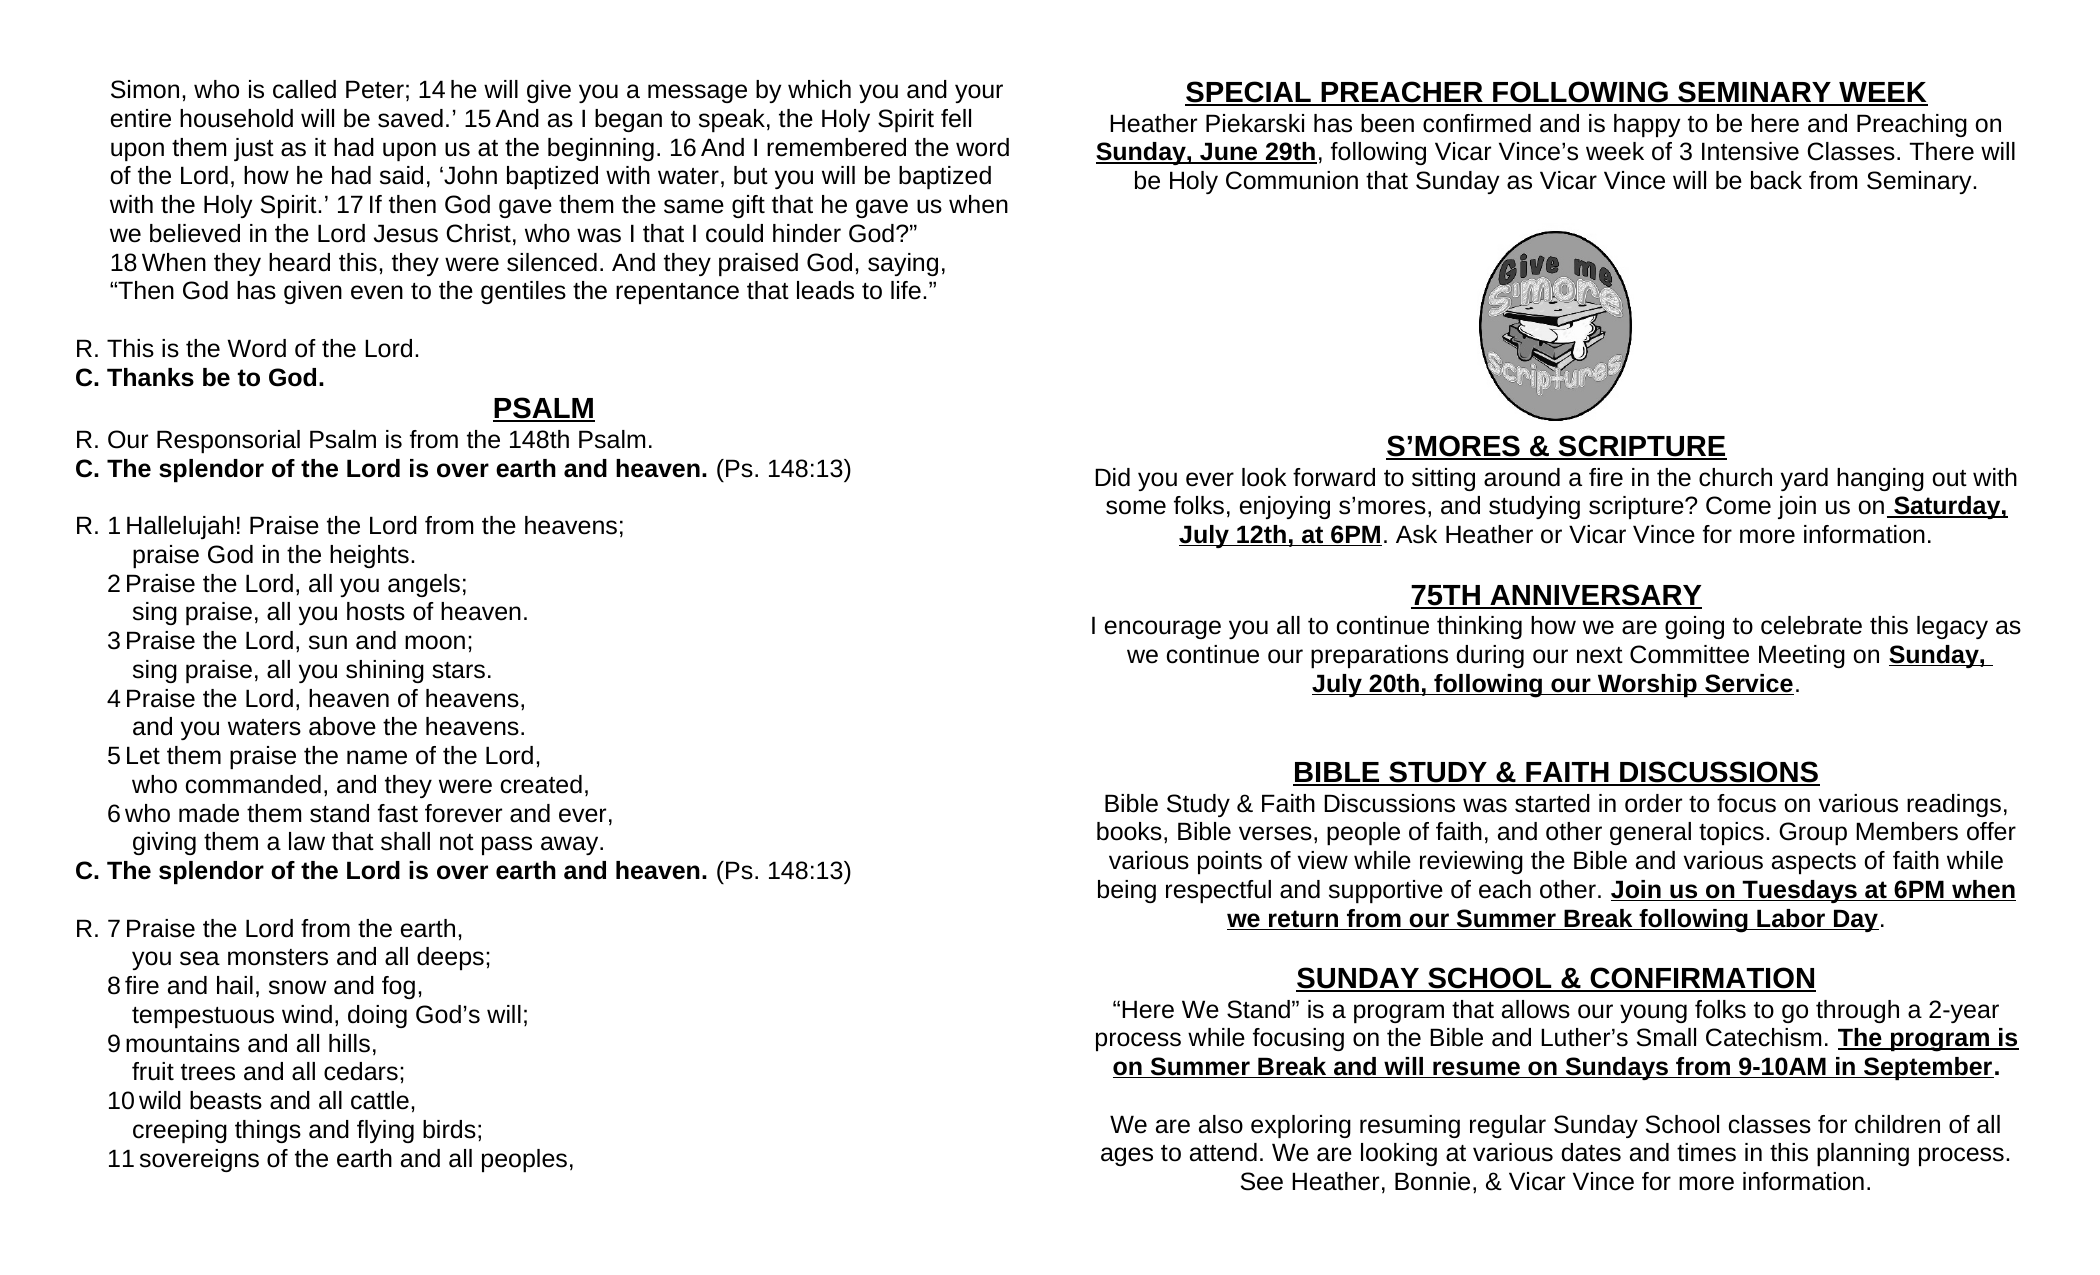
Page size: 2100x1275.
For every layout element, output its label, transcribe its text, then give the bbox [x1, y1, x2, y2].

text I encourage you all to continue thinking how we are going to celebrate this legacy as we continue our preparations during our next Committee Meeting on Sunday, [1087, 611, 2025, 669]
text upon them just as it had upon us at the beginning. 16 And I remembered the word [75, 132, 1012, 161]
text ​​​​​Bible Study & Faith Discussions was started in order to focus on various readings, [1087, 789, 2025, 817]
text “Then God has given even to the gentiles the repentance that leads to life.” [75, 276, 1012, 305]
text “Here We Stand” is a program that allows our young folks to go through a 2-year process while focusing on the Bible and Luther’s Small Catechism. The program is on Summer Break and will resume on Sundays from 9-10AM in September. [1087, 995, 2025, 1081]
text praise God in the heights. [75, 540, 1012, 568]
text SUNDAY SCHOOL & CONFIRMATION [1087, 961, 2025, 995]
text Sunday, June 29th, following Vicar Vince’s week of 3 Intensive Classes. There will be Holy Communion that Sunday as Vicar Vince will be back from Seminary. [1087, 137, 2025, 195]
text creeping things and flying birds; [75, 1115, 1012, 1143]
text PSALM [75, 391, 1012, 425]
text giving them a law that shall not pass away. [75, 827, 1012, 856]
text C. The splendor of the Lord is over earth and heaven. (Ps. 148:13) [75, 453, 1012, 482]
text 4 Praise the Lord, heaven of heavens, [75, 683, 1012, 712]
text R. Our Responsorial Psalm is from the 148th Psalm. [75, 425, 1012, 453]
text R. 1 Hallelujah! Praise the Lord from the heavens; [75, 511, 1012, 540]
text of the Lord, how he had said, ‘John baptized with water, but you will be baptized [75, 161, 1012, 190]
text fruit trees and all cedars; [75, 1057, 1012, 1086]
text 75TH ANNIVERSARY [1087, 578, 2025, 611]
text sing praise, all you hosts of heaven. [75, 597, 1012, 626]
text we believed in the Lord Jesus Christ, who was I that I could hinder God?” [75, 219, 1012, 247]
text Simon, who is called Peter; 14 he will give you a message by which you and your [75, 75, 1012, 104]
text sing praise, all you shining stars. [75, 655, 1012, 683]
text 10 wild beasts and all cattle, [75, 1086, 1012, 1115]
text SPECIAL PREACHER FOLLOWING SEMINARY WEEK [1087, 75, 2025, 108]
text 5 Let them praise the name of the Lord, [75, 741, 1012, 770]
text 3 Praise the Lord, sun and moon; [75, 626, 1012, 655]
text C. Thanks be to God. [75, 362, 1012, 391]
text being respectful and supportive of each other. Join us on Tuesdays at 6PM when we return from our Summer Break following Labor Day. [1087, 875, 2025, 932]
text entire household will be saved.’ 15 And as I began to speak, the Holy Spirit fell [75, 104, 1012, 132]
text R. 7 Praise the Lord from the earth, [75, 913, 1012, 942]
text who commanded, and they were created, [75, 770, 1012, 798]
text with the Holy Spirit.’ 17 If then God gave them the same gift that he gave us when [75, 190, 1012, 219]
text S’MORES & SCRIPTURE [1087, 429, 2025, 463]
text 8 fire and hail, snow and fog, [75, 971, 1012, 1000]
text 2 Praise the Lord, all you angels; [75, 568, 1012, 597]
text and you waters above the heavens. [75, 712, 1012, 741]
text See Heather, Bonnie, & Vicar Vince for more information. [1087, 1167, 2025, 1196]
text books, Bible verses, people of faith, and other general topics. Group Members offer [1087, 817, 2025, 846]
text BIBLE STUDY & FAITH DISCUSSIONS [1087, 755, 2025, 789]
text tempestuous wind, doing God’s will; [75, 1000, 1012, 1028]
text Did you ever look forward to sitting around a fire in the church yard hanging out with some folks, enjoying s’mores, and studying scripture? Come join us on Saturday, July 12th, at 6PM. Ask Heather or Vicar Vince for more information. [1087, 463, 2025, 549]
text 6 who made them stand fast forever and ever, [75, 798, 1012, 827]
text We are also exploring resuming regular Sunday School classes for children of all ages to attend. We are looking at various dates and times in this planning process. [1087, 1110, 2025, 1167]
text 18 When they heard this, they were silenced. And they praised God, saying, [75, 247, 1012, 276]
text July 20th, following our Worship Service. [1087, 669, 2025, 698]
text 11 sovereigns of the earth and all peoples, [75, 1143, 1012, 1172]
text 9 mountains and all hills, [75, 1028, 1012, 1057]
text various points of view while reviewing the Bible and various aspects of faith while [1087, 846, 2025, 875]
text C. The splendor of the Lord is over earth and heaven. (Ps. 148:13) [75, 856, 1012, 885]
text R. This is the Word of the Lord. [75, 334, 1012, 362]
text Heather Piekarski has been confirmed and is happy to be here and Preaching on [1087, 108, 2025, 137]
text you sea monsters and all deeps; [75, 942, 1012, 971]
